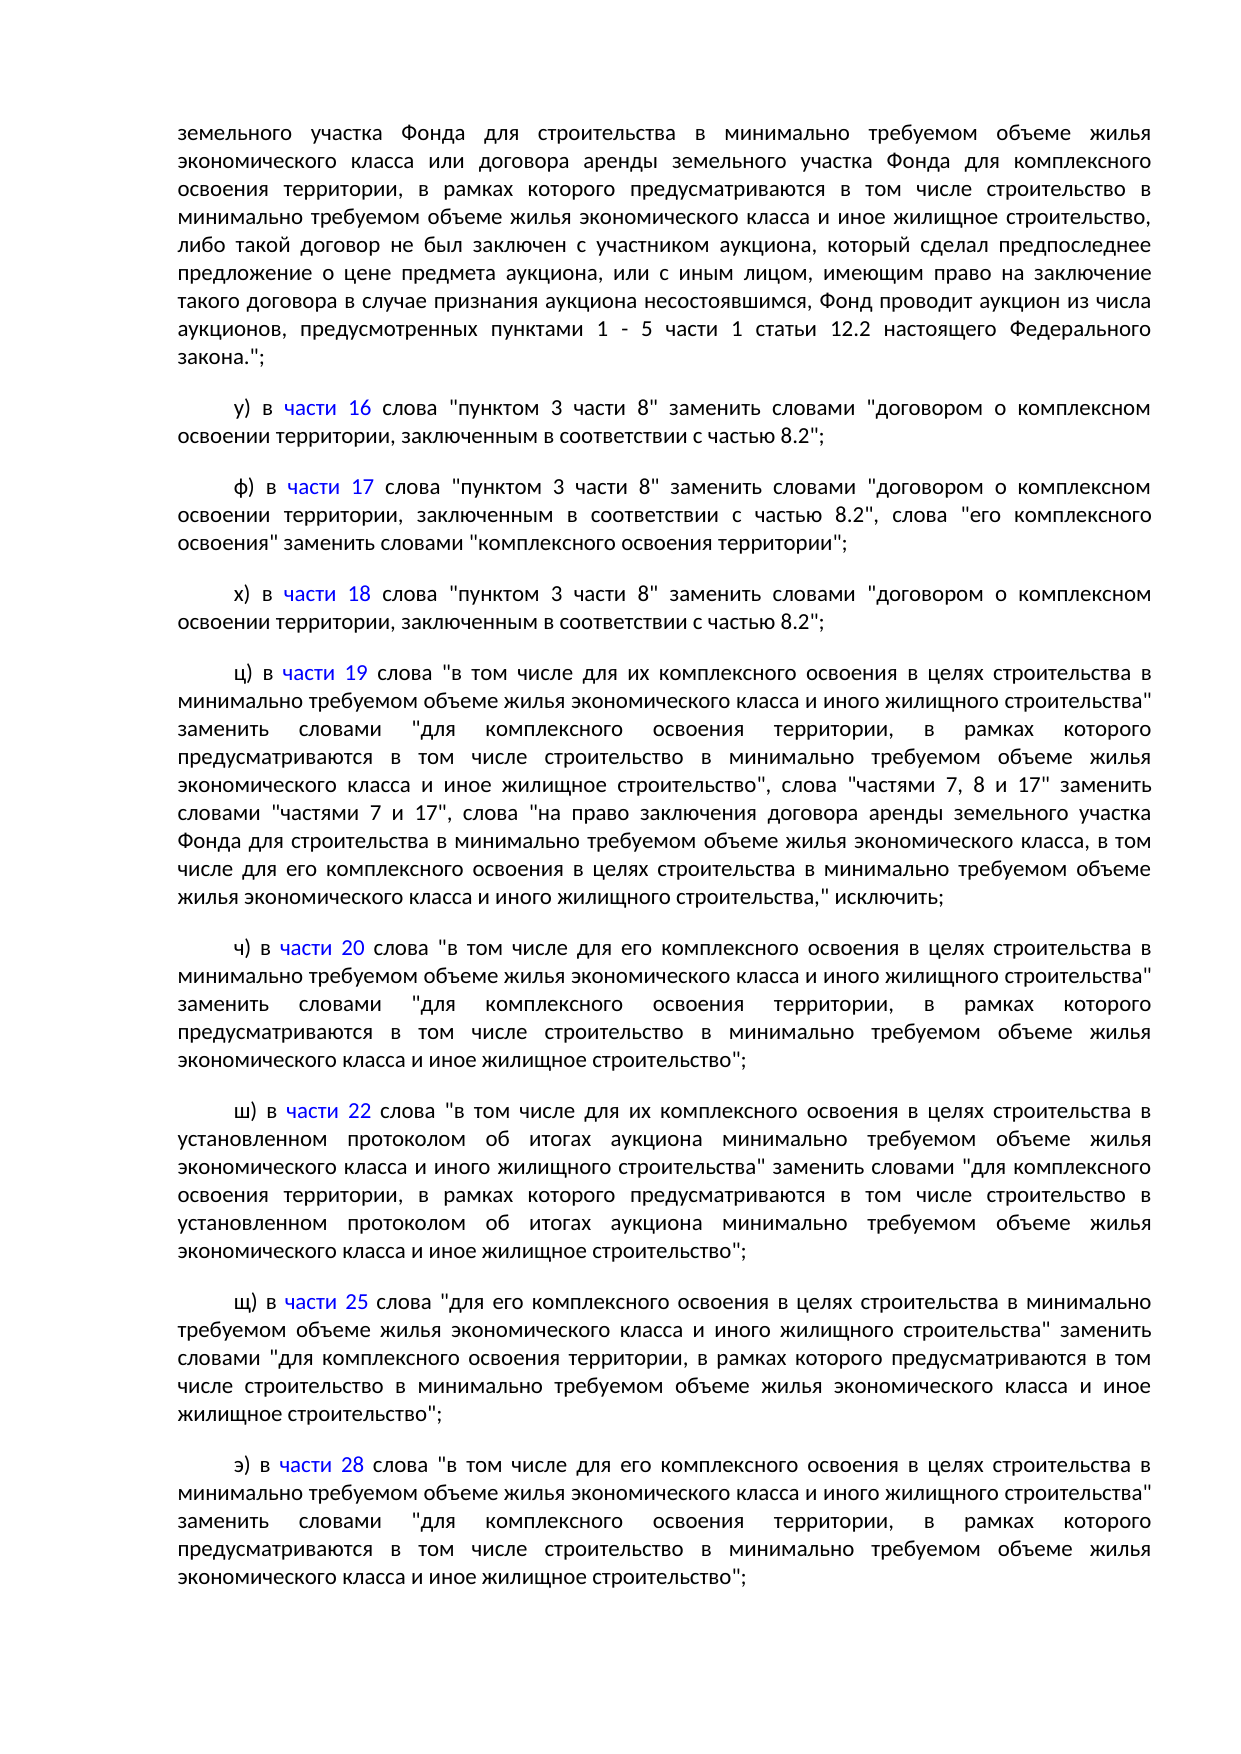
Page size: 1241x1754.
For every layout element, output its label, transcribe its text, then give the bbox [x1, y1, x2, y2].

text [177, 118, 1152, 370]
text х) в части 18 слова "пунктом 3 части 8" заменить словами "договором о комплексном освоении территории, заключенным в соответствии с частью 8.2"; [177, 579, 1152, 635]
text ш) в части 22 слова "в том числе для их комплексного освоения в целях строительства в установленном протоколом об итогах аукциона минимально требуемом объеме жилья экономического класса и иного жилищного строительства" заменить словами "для комплексного освоения территории, в рамках которого предусматриваются в том числе строительство в установленном протоколом об итогах аукциона минимально требуемом объеме жилья экономического класса и иное жилищное строительство"; [177, 1096, 1152, 1264]
text э) в части 28 слова "в том числе для его комплексного освоения в целях строительства в минимально требуемом объеме жилья экономического класса и иного жилищного строительства" заменить словами "для комплексного освоения территории, в рамках которого предусматриваются в том числе строительство в минимально требуемом объеме жилья экономического класса и иное жилищное строительство"; [177, 1450, 1152, 1590]
text ц) в части 19 слова "в том числе для их комплексного освоения в целях строительства в минимально требуемом объеме жилья экономического класса и иного жилищного строительства" заменить словами "для комплексного освоения территории, в рамках которого предусматриваются в том числе строительство в минимально требуемом объеме жилья экономического класса и иное жилищное строительство", слова "частями 7, 8 и 17" заменить словами "частями 7 и 17", слова "на право заключения договора аренды земельного участка Фонда для строительства в минимально требуемом объеме жилья экономического класса, в том числе для его комплексного освоения в целях строительства в минимально требуемом объеме жилья экономического класса и иного жилищного строительства," исключить; [177, 658, 1152, 910]
text щ) в части 25 слова "для его комплексного освоения в целях строительства в минимально требуемом объеме жилья экономического класса и иного жилищного строительства" заменить словами "для комплексного освоения территории, в рамках которого предусматриваются в том числе строительство в минимально требуемом объеме жилья экономического класса и иное жилищное строительство"; [177, 1287, 1152, 1427]
text ф) в части 17 слова "пунктом 3 части 8" заменить словами "договором о комплексном освоении территории, заключенным в соответствии с частью 8.2", слова "его комплексного освоения" заменить словами "комплексного освоения территории"; [177, 472, 1152, 556]
text ч) в части 20 слова "в том числе для его комплексного освоения в целях строительства в минимально требуемом объеме жилья экономического класса и иного жилищного строительства" заменить словами "для комплексного освоения территории, в рамках которого предусматриваются в том числе строительство в минимально требуемом объеме жилья экономического класса и иное жилищное строительство"; [177, 933, 1152, 1073]
text у) в части 16 слова "пунктом 3 части 8" заменить словами "договором о комплексном освоении территории, заключенным в соответствии с частью 8.2"; [177, 393, 1152, 449]
